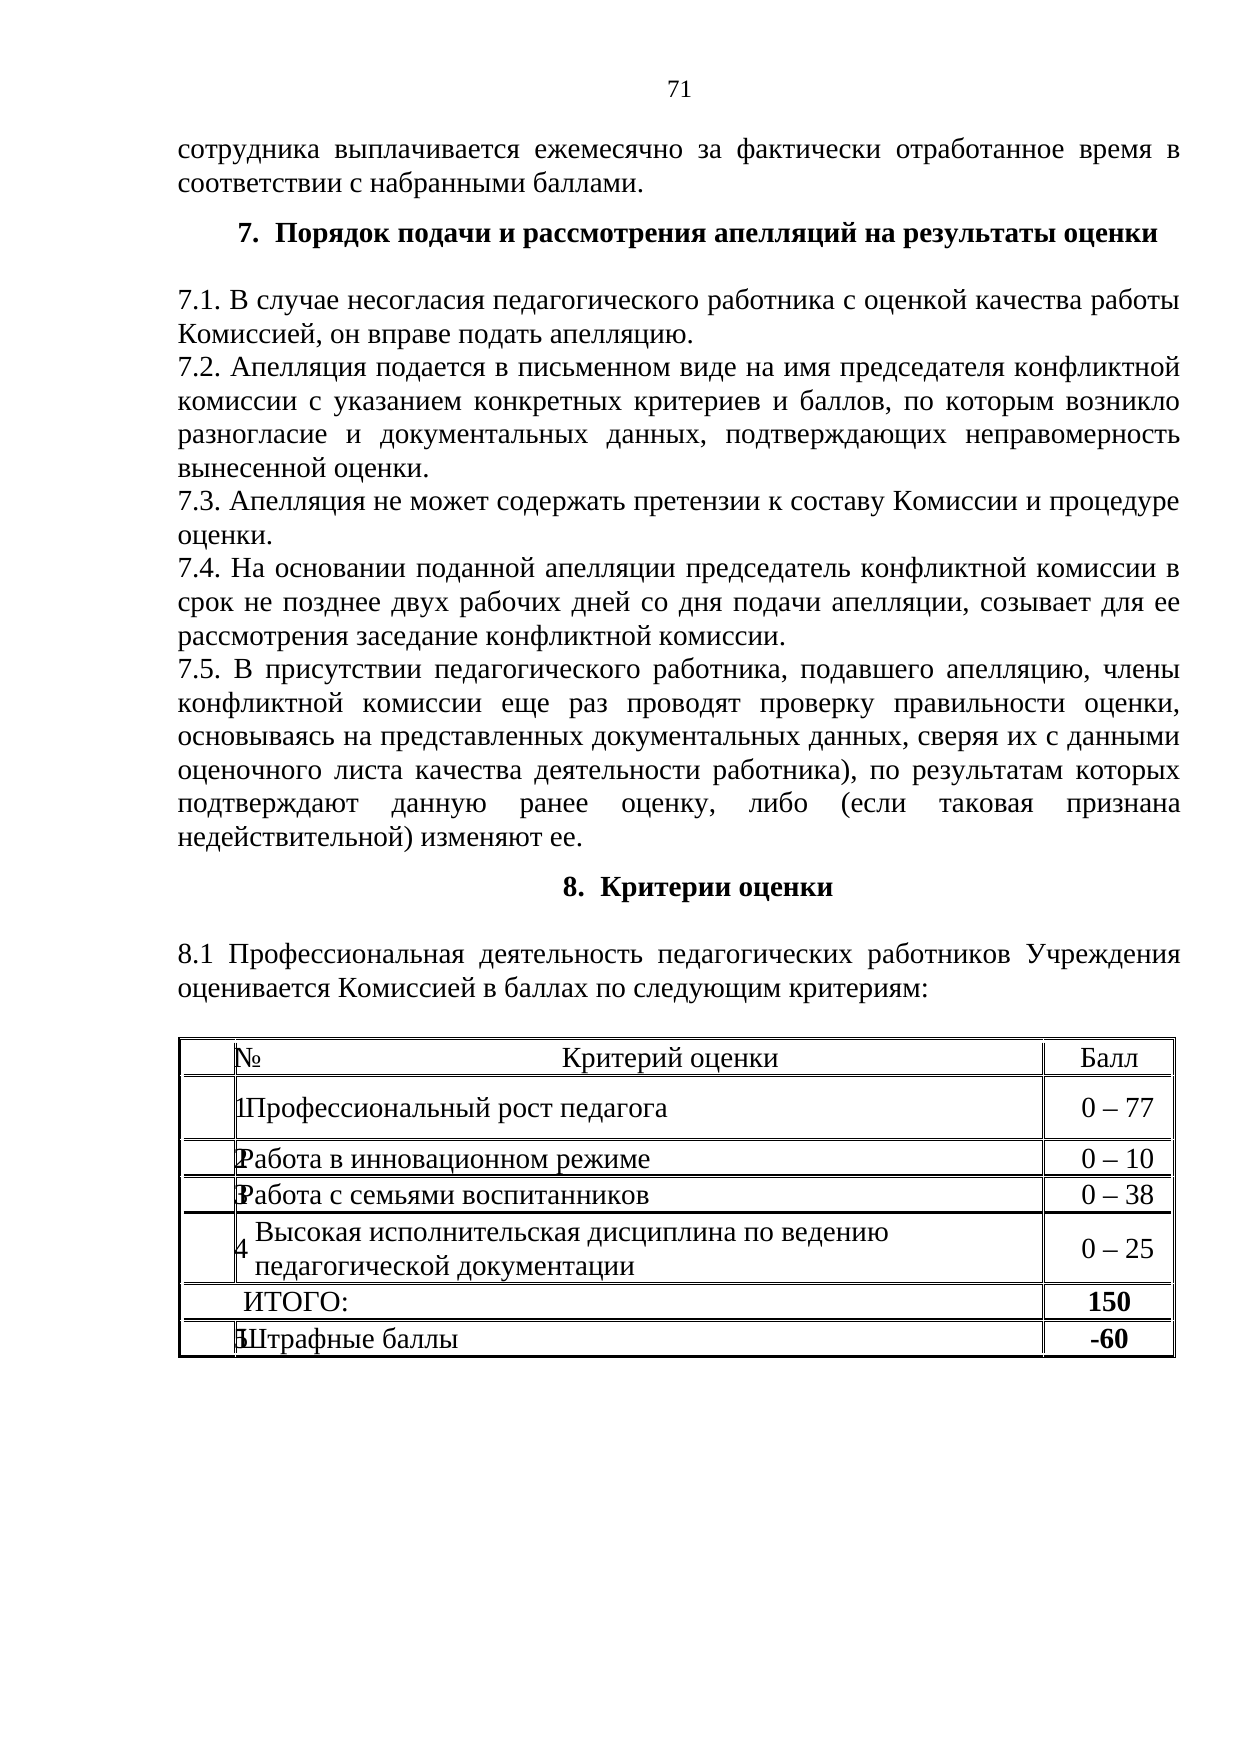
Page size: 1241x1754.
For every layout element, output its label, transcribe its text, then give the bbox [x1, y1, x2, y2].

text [177, 131, 1181, 198]
text 7.4. На основании поданной апелляции председатель конфликтной комиссии в срок не позднее двух рабочих дней со дня подачи апелляции, созывает для ее рассмотрения заседание конфликтной комиссии. [177, 551, 1181, 651]
text 7.3. Апелляция не может содержать претензии к составу Комиссии и процедуре оценки. [177, 483, 1181, 551]
list Критерии оценки [215, 869, 1181, 903]
table_header [177, 1003, 1174, 1358]
list Порядок подачи и рассмотрения апелляций на результаты оценки [215, 215, 1181, 249]
text 7.2. Апелляция подается в письменном виде на имя председателя конфликтной комиссии с указанием конкретных критериев и баллов, по которым возникло разногласие и документальных данных, подтверждающих неправомерность вынесенной оценки. [177, 349, 1181, 483]
text 7.1. В случае несогласия педагогического работника с оценкой качества работы Комиссией, он вправе подать апелляцию. [177, 282, 1181, 349]
text 7.5. В присутствии педагогического работника, подавшего апелляцию, члены конфликтной комиссии еще раз проводят проверку правильности оценки, основываясь на представленных документальных данных, сверяя их с данными оценочного листа качества деятельности работника), по результатам которых подтверждают данную ранее оценку, либо (если таковая признана недействительной) изменяют ее. [177, 651, 1181, 852]
text 8.1 Профессиональная деятельность педагогических работников Учреждения оценивается Комиссией в баллах по следующим критериям: [177, 936, 1181, 1003]
